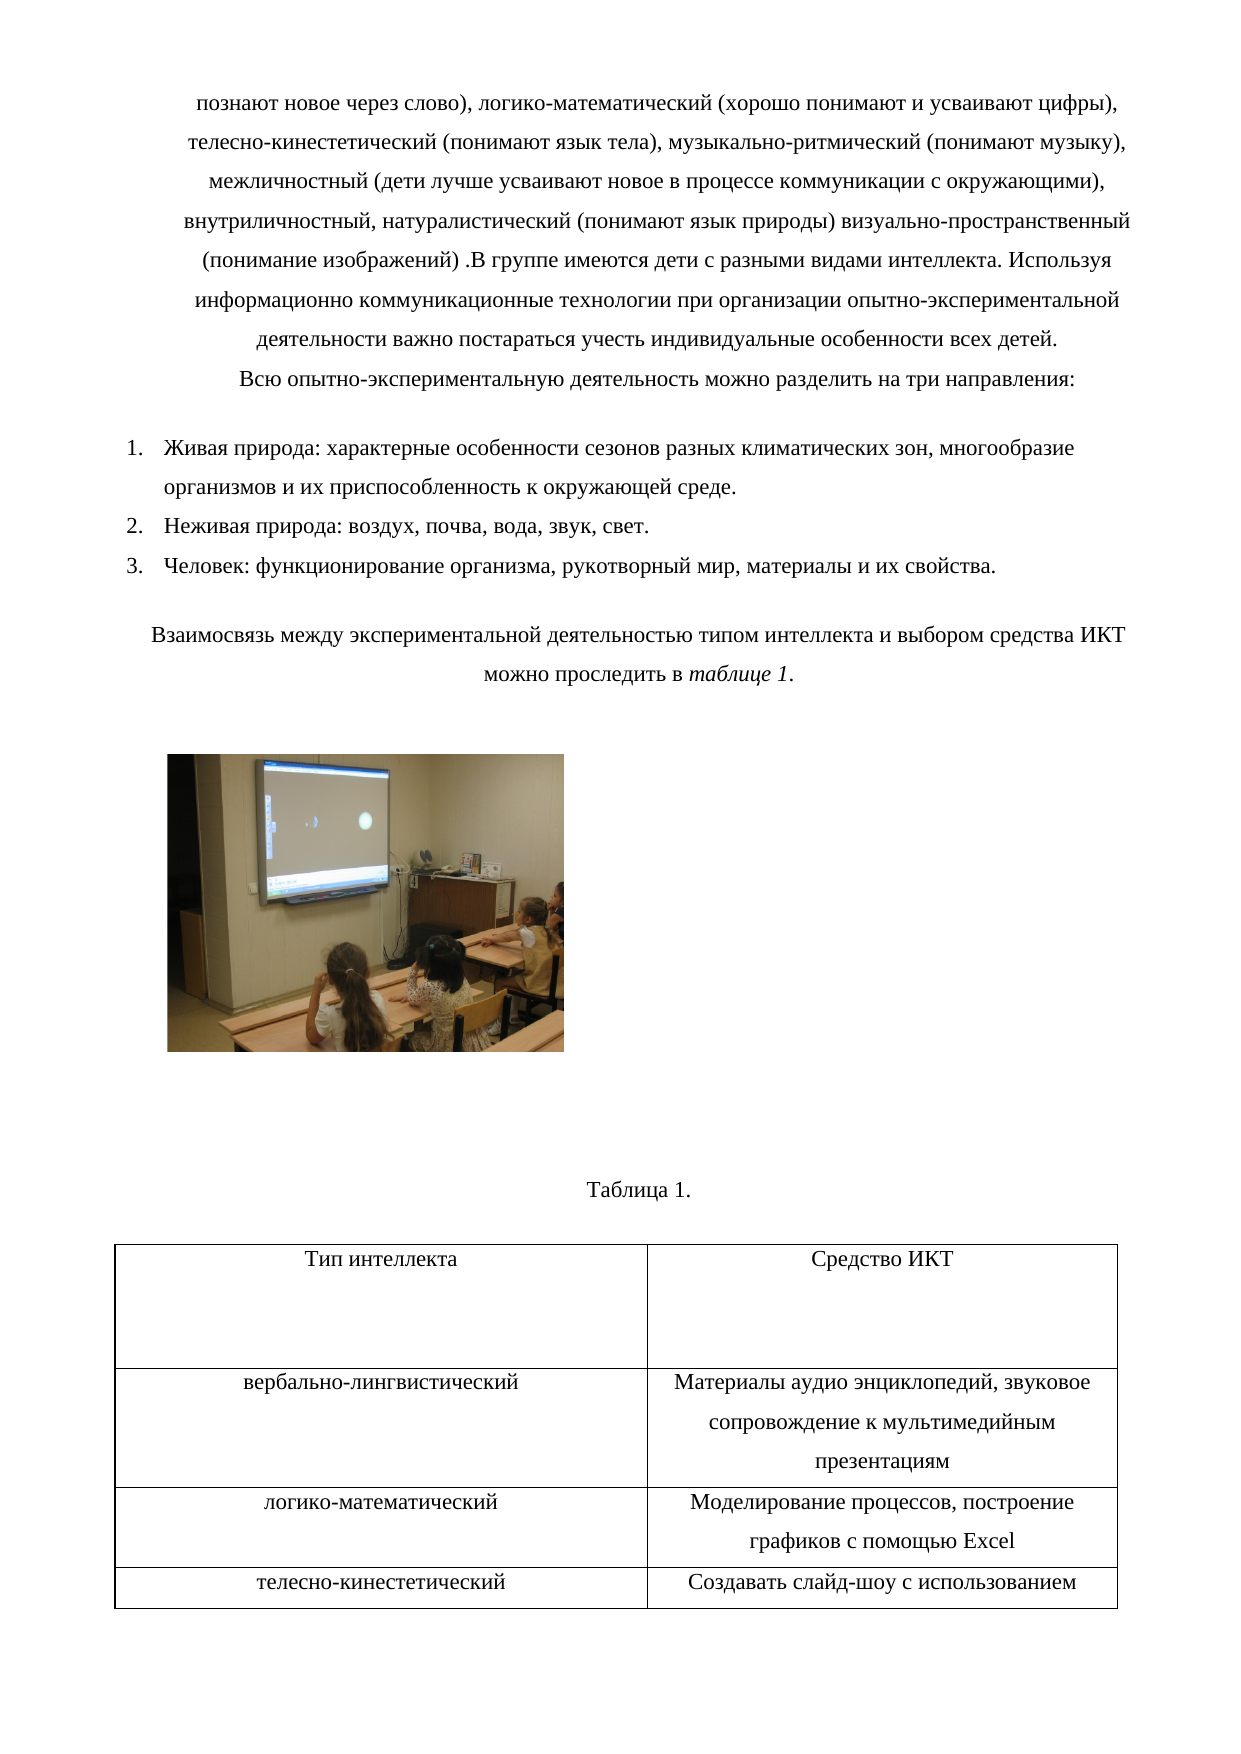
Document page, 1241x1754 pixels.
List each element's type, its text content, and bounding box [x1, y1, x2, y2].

table_cell Материалы аудио энциклопедий, звуковое сопровождение к мультимедийным презентациям [648, 1369, 1117, 1487]
list Живая природа: характерные особенности сезонов разных климатических зон, многообразие организмов и их приспособленность к окружающей среде. [126, 434, 1152, 499]
text Взаимосвязь между экспериментальной деятельностью типом интеллекта и выбором средства ИКТ можно проследить в таблице 1. [126, 621, 1152, 687]
table_cell Моделирование процессов, построение графиков с помощью Excel [648, 1488, 1117, 1567]
picture [167, 754, 564, 1052]
table_header Тип интеллекта [116, 1245, 647, 1367]
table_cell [648, 1568, 1117, 1607]
table_header Средство ИКТ [648, 1245, 1117, 1367]
text Таблица 1. [126, 1176, 1152, 1202]
list Человек: функционирование организма, рукотворный мир, материалы и их свойства. [126, 552, 1152, 578]
list Неживая природа: воздух, почва, вода, звук, свет. [126, 513, 1152, 539]
table_cell логико-математический [116, 1488, 647, 1567]
list Всю опытно-экспериментальную деятельность можно разделить на три направления: [164, 365, 1152, 391]
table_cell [116, 1568, 647, 1607]
table_cell вербально-лингвистический [116, 1369, 647, 1487]
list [164, 89, 1152, 352]
